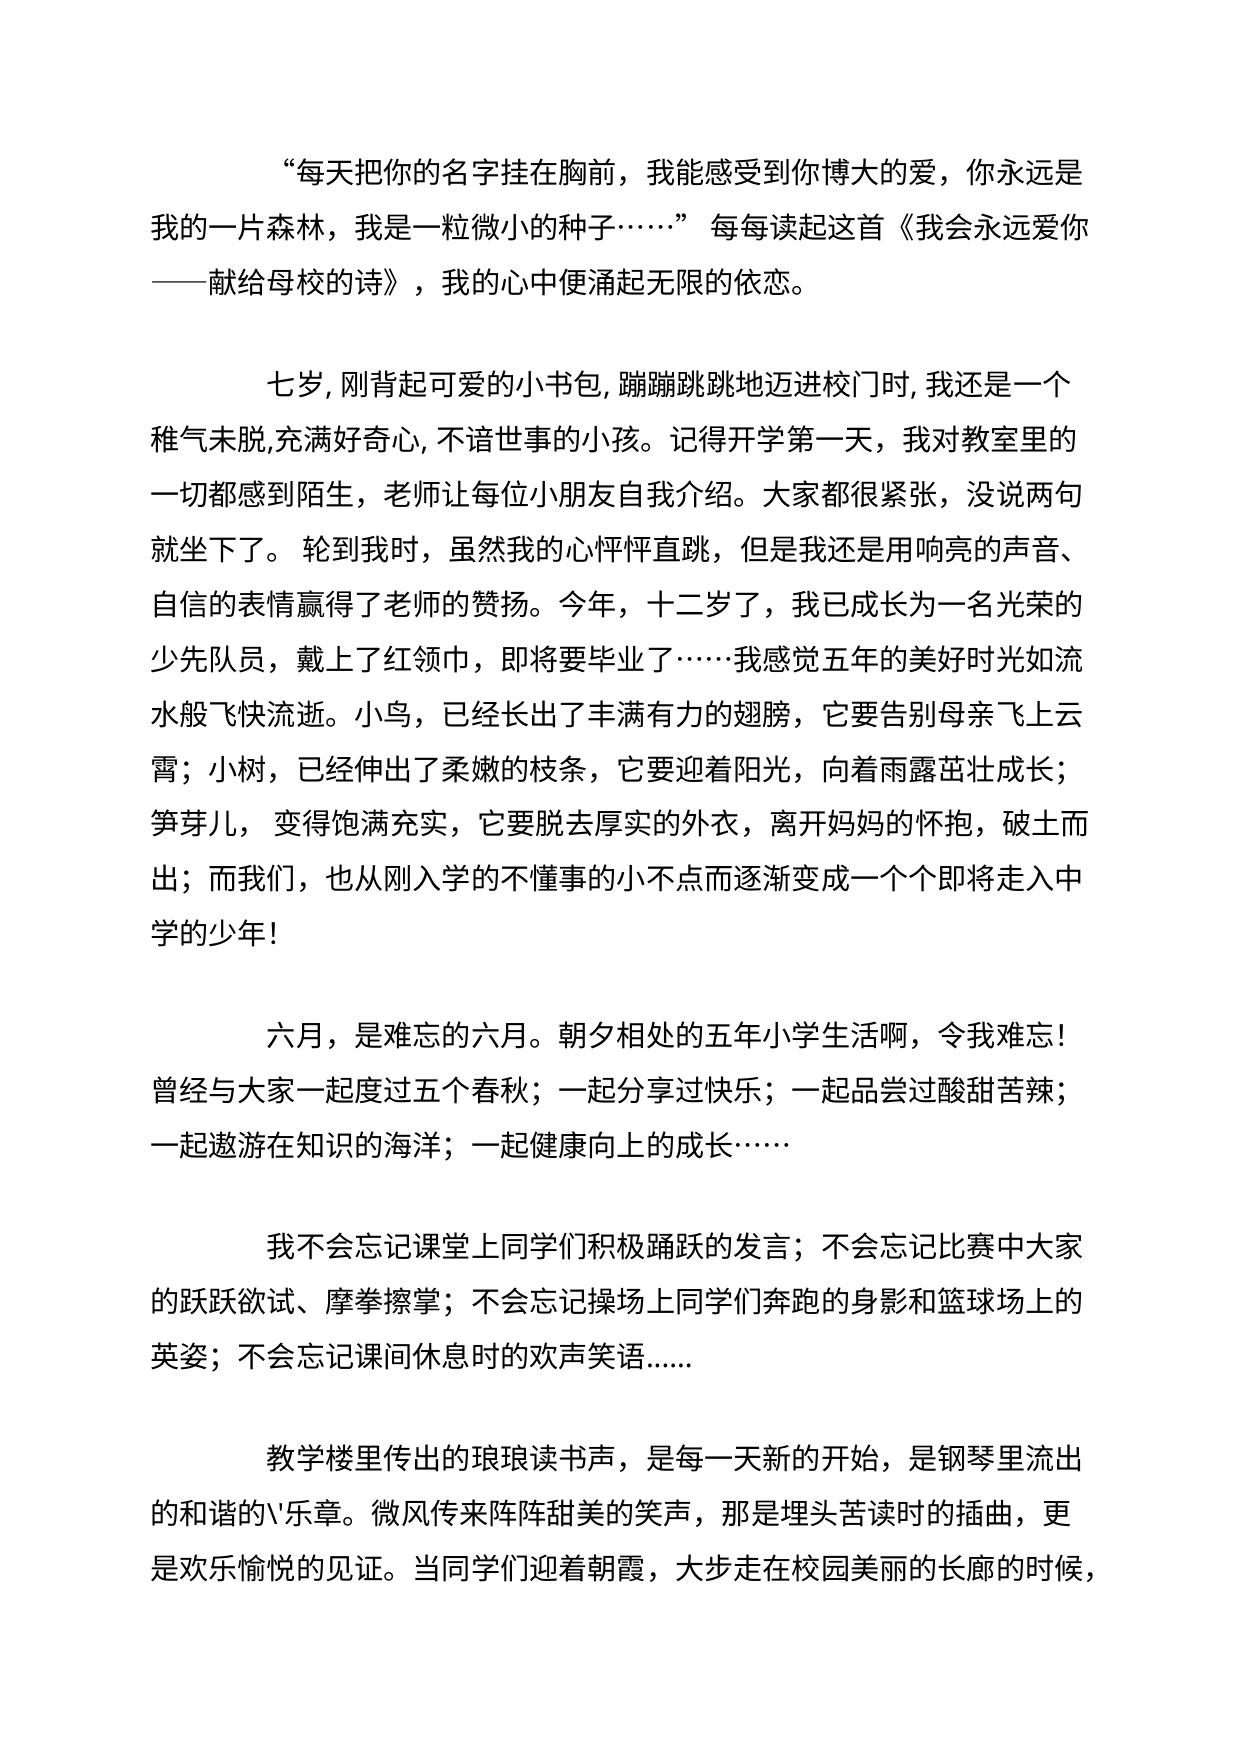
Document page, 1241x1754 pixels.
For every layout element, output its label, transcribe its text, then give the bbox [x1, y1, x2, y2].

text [150, 1436, 1090, 1588]
text 我不会忘记课堂上同学们积极踊跃的发言；不会忘记比赛中大家的跃跃欲试、摩拳擦掌；不会忘记操场上同学们奔跑的身影和篮球场上的英姿；不会忘记课间休息时的欢声笑语...... [150, 1224, 1090, 1376]
text “每天把你的名字挂在胸前，我能感受到你博大的爱，你永远是我的一片森林，我是一粒微小的种子……” 每每读起这首《我会永远爱你——献给母校的诗》，我的心中便涌起无限的依恋。 [150, 150, 1090, 302]
text 六月，是难忘的六月。朝夕相处的五年小学生活啊，令我难忘！曾经与大家一起度过五个春秋；一起分享过快乐；一起品尝过酸甜苦辣；一起遨游在知识的海洋；一起健康向上的成长…… [150, 1012, 1090, 1164]
text 七岁, 刚背起可爱的小书包, 蹦蹦跳跳地迈进校门时, 我还是一个稚气未脱,充满好奇心, 不谙世事的小孩。记得开学第一天，我对教室里的一切都感到陌生，老师让每位小朋友自我介绍。大家都很紧张，没说两句就坐下了。 轮到我时，虽然我的心怦怦直跳，但是我还是用响亮的声音、 自信的表情赢得了老师的赞扬。今年，十二岁了，我已成长为一名光荣的少先队员，戴上了红领巾，即将要毕业了……我感觉五年的美好时光如流水般飞快流逝。小鸟，已经长出了丰满有力的翅膀，它要告别母亲飞上云霄；小树，已经伸出了柔嫩的枝条，它要迎着阳光，向着雨露茁壮成长； 笋芽儿， 变得饱满充实，它要脱去厚实的外衣，离开妈妈的怀抱，破土而出；而我们，也从刚入学的不懂事的小不点而逐渐变成一个个即将走入中学的少年！ [150, 362, 1090, 953]
